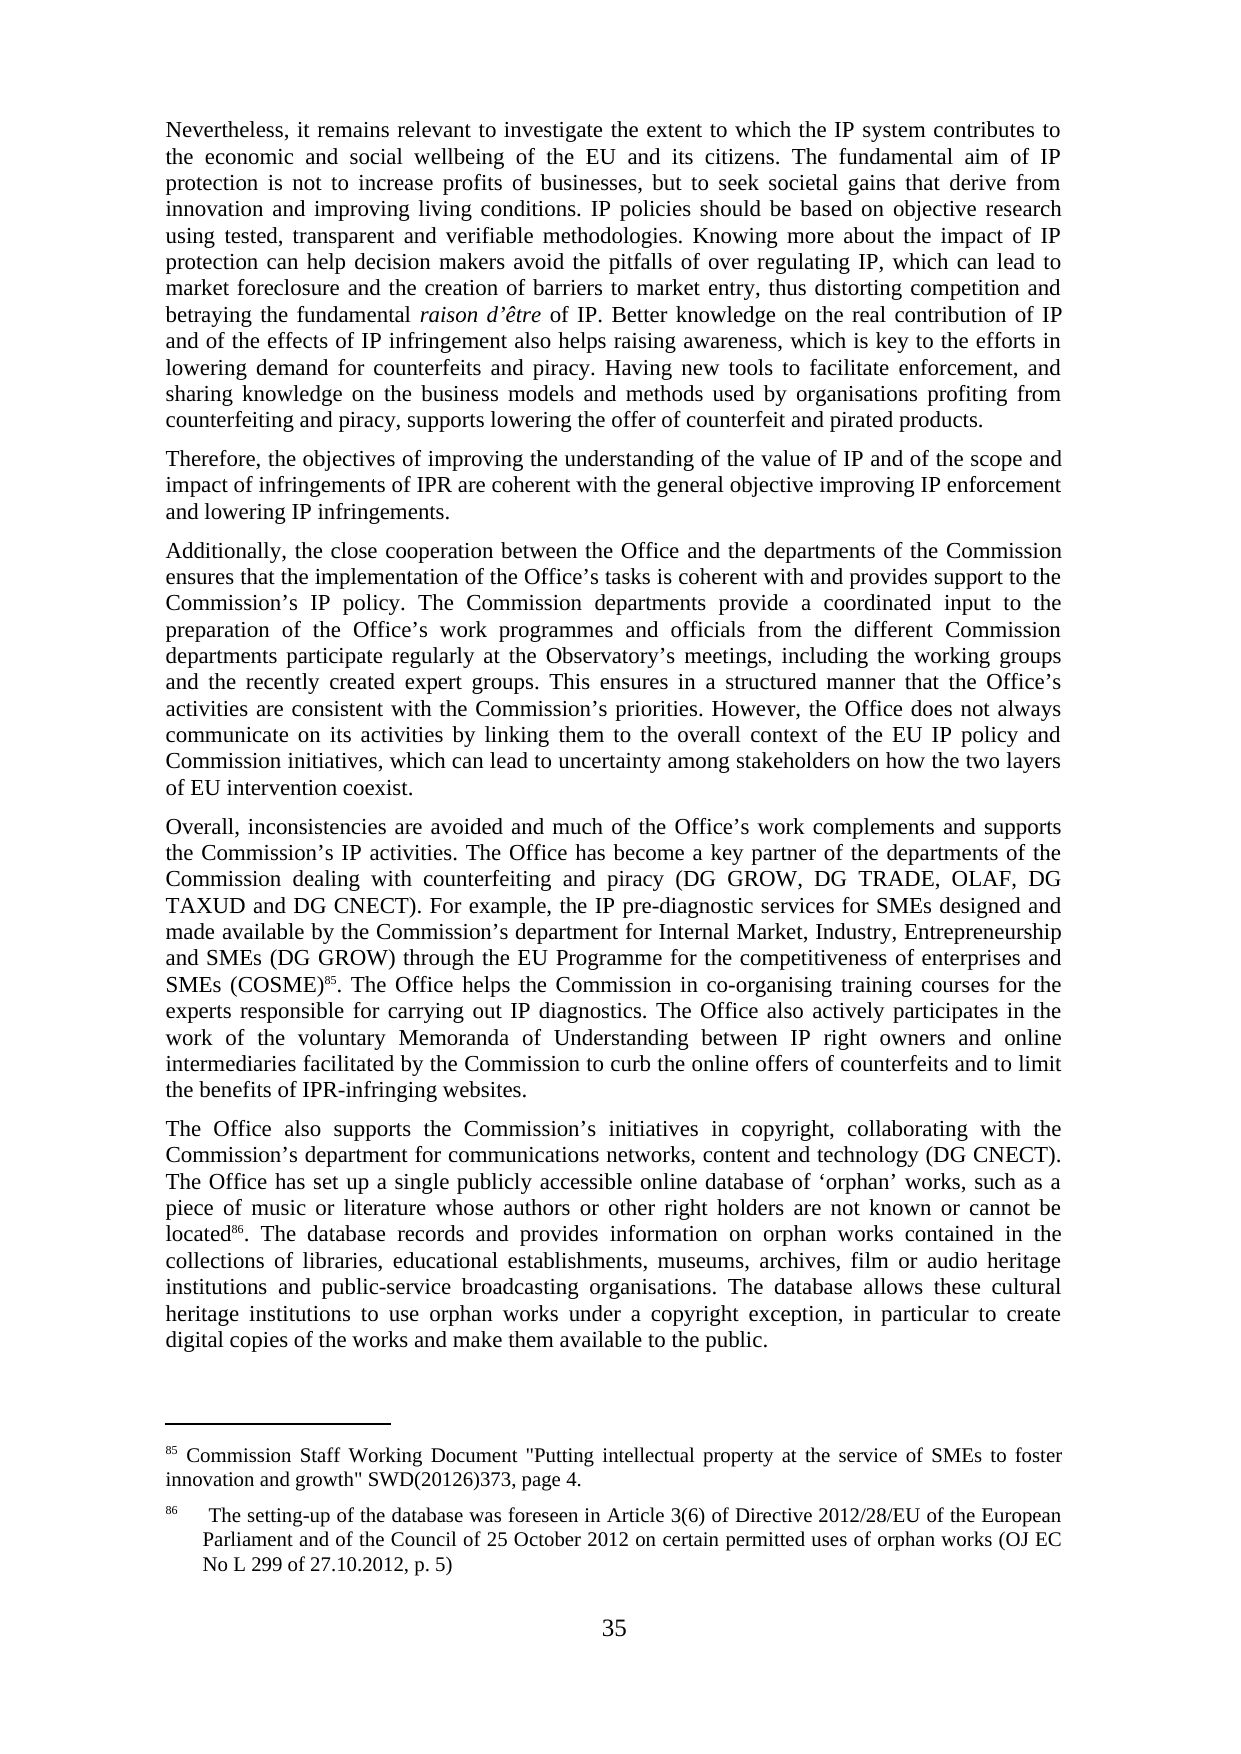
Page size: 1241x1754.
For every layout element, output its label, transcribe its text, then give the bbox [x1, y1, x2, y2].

text The Office also supports the Commission’s initiatives in copyright, collaborating with the Commission’s department for communications networks, content and technology (DG CNECT). The Office has set up a single publicly accessible online database of ‘orphan’ works, such as a piece of music or literature whose authors or other right holders are not known or cannot be located. The database records and provides information on orphan works contained in the collections of libraries, educational establishments, museums, archives, film or audio heritage institutions and public-service broadcasting organisations. The database allows these cultural heritage institutions to use orphan works under a copyright exception, in particular to create digital copies of the works and make them available to the public. [165, 1115, 1063, 1352]
text Additionally, the close cooperation between the Office and the departments of the Commission ensures that the implementation of the Office’s tasks is coherent with and provides support to the Commission’s IP policy. The Commission departments provide a coordinated input to the preparation of the Office’s work programmes and officials from the different Commission departments participate regularly at the Observatory’s meetings, including the working groups and the recently created expert groups. This ensures in a structured manner that the Office’s activities are consistent with the Commission’s priorities. However, the Office does not always communicate on its activities by linking them to the overall context of the EU IP policy and Commission initiatives, which can lead to uncertainty among stakeholders on how the two layers of EU intervention coexist. [165, 537, 1063, 800]
text Therefore, the objectives of improving the understanding of the value of IP and of the scope and impact of infringements of IPR are coherent with the general objective improving IP enforcement and lowering IP infringements. [165, 445, 1063, 524]
text Nevertheless, it remains relevant to investigate the extent to which the IP system contributes to the economic and social wellbeing of the EU and its citizens. The fundamental aim of IP protection is not to increase profits of businesses, but to seek societal gains that derive from innovation and improving living conditions. IP policies should be based on objective research using tested, transparent and verifiable methodologies. Knowing more about the impact of IP protection can help decision makers avoid the pitfalls of over regulating IP, which can lead to market foreclosure and the creation of barriers to market entry, thus distorting competition and betraying the fundamental raison d’être of IP. Better knowledge on the real contribution of IP and of the effects of IP infringement also helps raising awareness, which is key to the efforts in lowering demand for counterfeits and piracy. Having new tools to facilitate enforcement, and sharing knowledge on the business models and methods used by organisations profiting from counterfeiting and piracy, supports lowering the offer of counterfeit and pirated products. [165, 116, 1063, 433]
text Overall, inconsistencies are avoided and much of the Office’s work complements and supports the Commission’s IP activities. The Office has become a key partner of the departments of the Commission dealing with counterfeiting and piracy (DG GROW, DG TRADE, OLAF, DG TAXUD and DG CNECT). For example, the IP pre-diagnostic services for SMEs designed and made available by the Commission’s department for Internal Market, Industry, Entrepreneurship and SMEs (DG GROW) through the EU Programme for the competitiveness of enterprises and SMEs (COSME). The Office helps the Commission in co-organising training courses for the experts responsible for carrying out IP diagnostics. The Office also actively participates in the work of the voluntary Memoranda of Understanding between IP right owners and online intermediaries facilitated by the Commission to curb the online offers of counterfeits and to limit the benefits of IPR-infringing websites. [165, 813, 1063, 1103]
